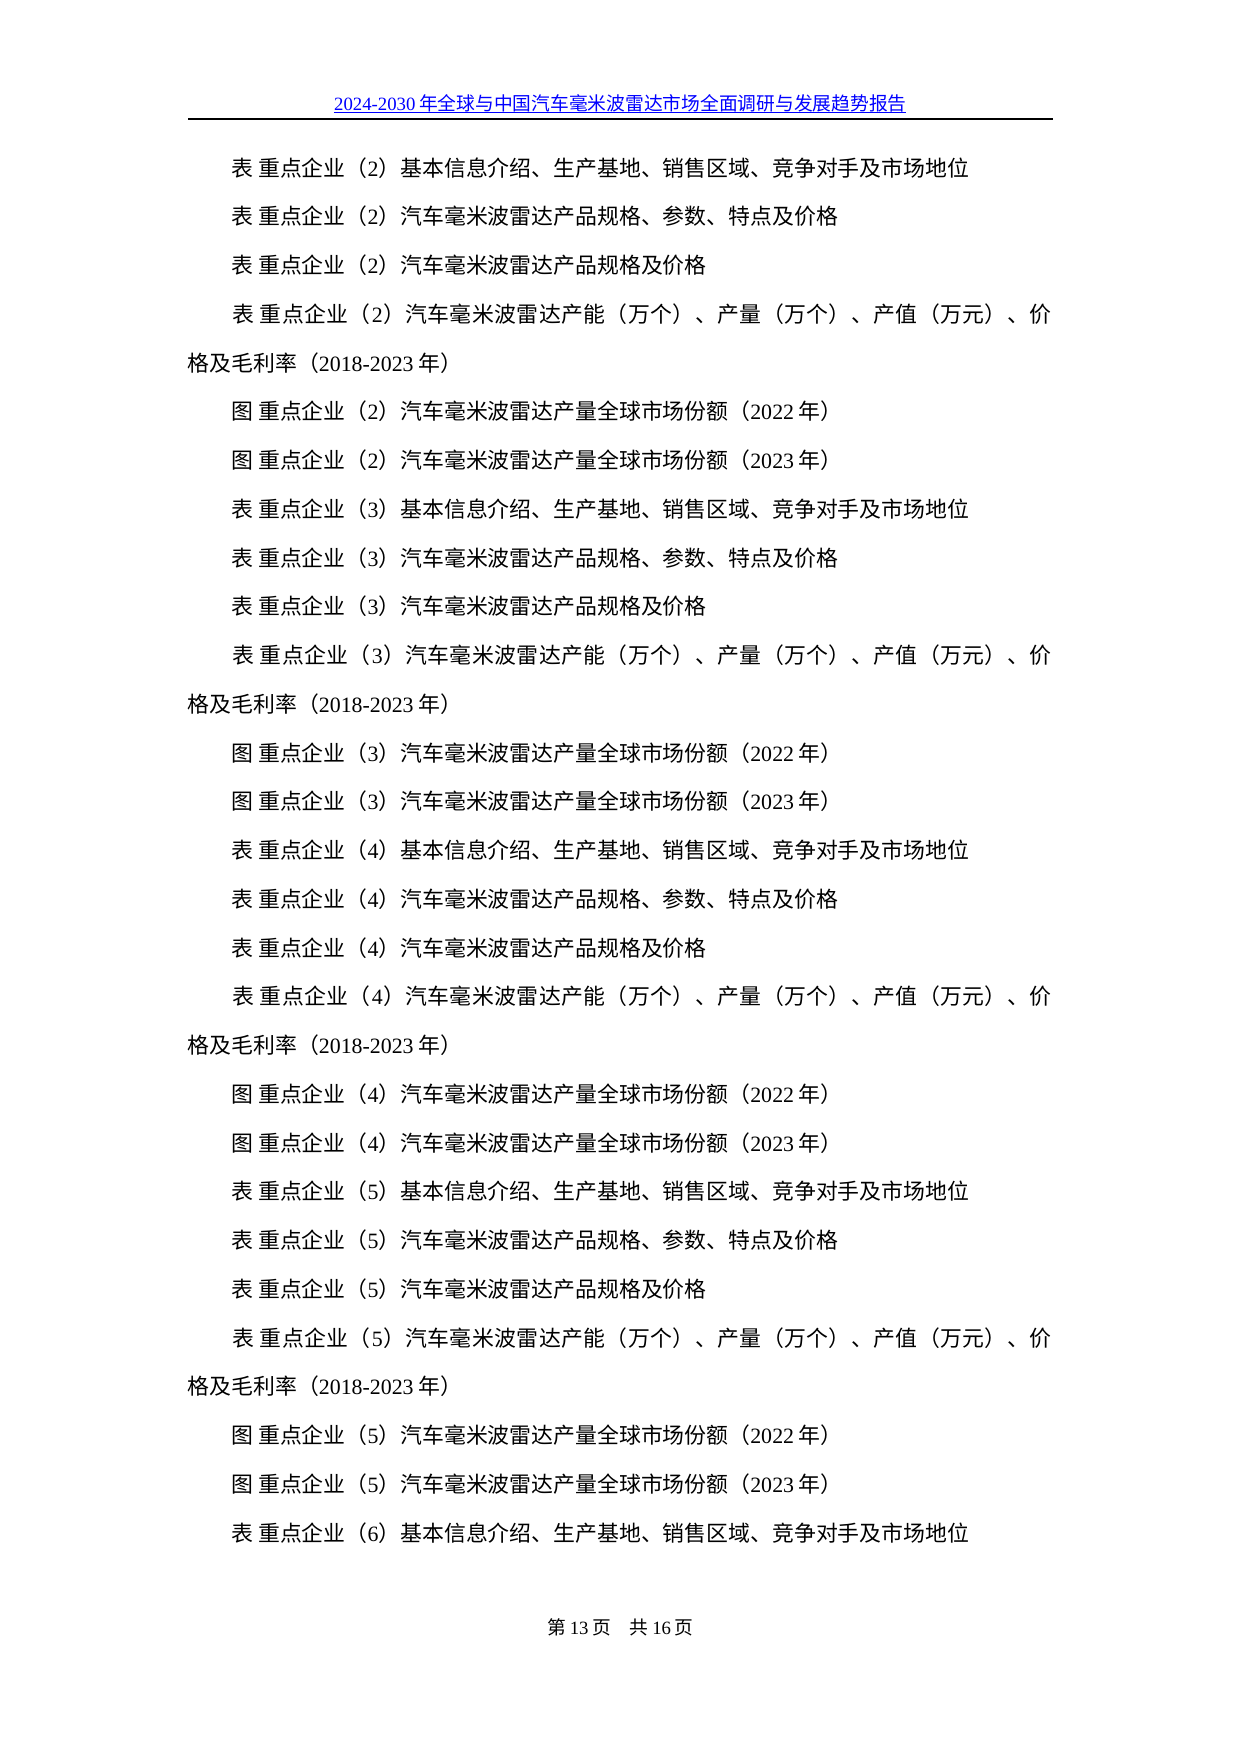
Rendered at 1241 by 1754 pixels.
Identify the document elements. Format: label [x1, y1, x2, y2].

text [187, 150, 1053, 1548]
